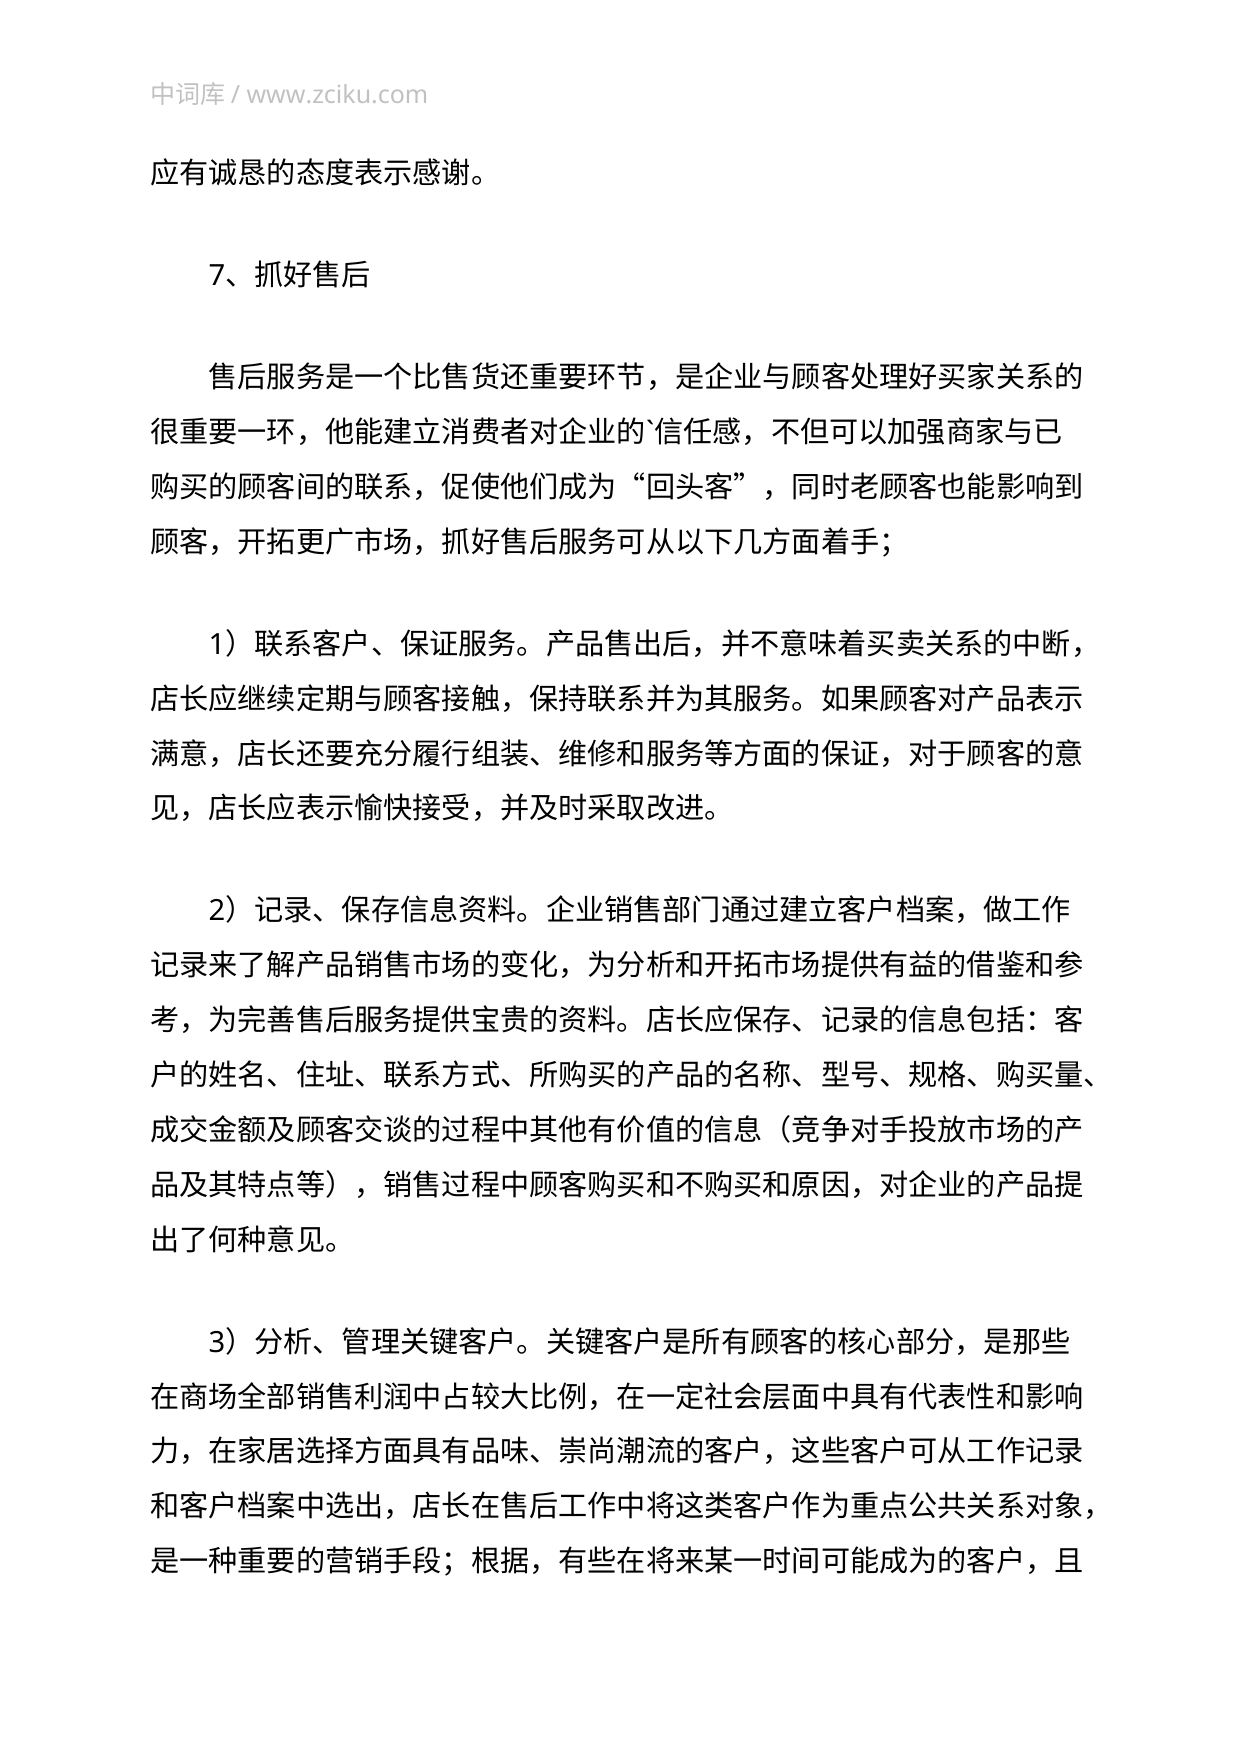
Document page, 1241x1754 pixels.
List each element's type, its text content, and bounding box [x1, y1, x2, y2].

text 2）记录、保存信息资料。企业销售部门通过建立客户档案，做工作记录来了解产品销售市场的变化，为分析和开拓市场提供有益的借鉴和参考，为完善售后服务提供宝贵的资料。店长应保存、记录的信息包括：客户的姓名、住址、联系方式、所购买的产品的名称、型号、规格、购买量、成交金额及顾客交谈的过程中其他有价值的信息（竞争对手投放市场的产品及其特点等），销售过程中顾客购买和不购买和原因，对企业的产品提出了何种意见。 [150, 887, 1090, 1259]
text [150, 1318, 1090, 1580]
text 1）联系客户、保证服务。产品售出后，并不意味着买卖关系的中断，店长应继续定期与顾客接触，保持联系并为其服务。如果顾客对产品表示满意，店长还要充分履行组装、维修和服务等方面的保证，对于顾客的意见，店长应表示愉快接受，并及时采取改进。 [150, 620, 1090, 827]
text 7、抓好售后 [150, 252, 1090, 294]
text 售后服务是一个比售货还重要环节，是企业与顾客处理好买家关系的很重要一环，他能建立消费者对企业的`信任感，不但可以加强商家与已购买的顾客间的联系，促使他们成为“回头客”，同时老顾客也能影响到顾客，开拓更广市场，抓好售后服务可从以下几方面着手； [150, 354, 1090, 561]
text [150, 150, 1090, 192]
